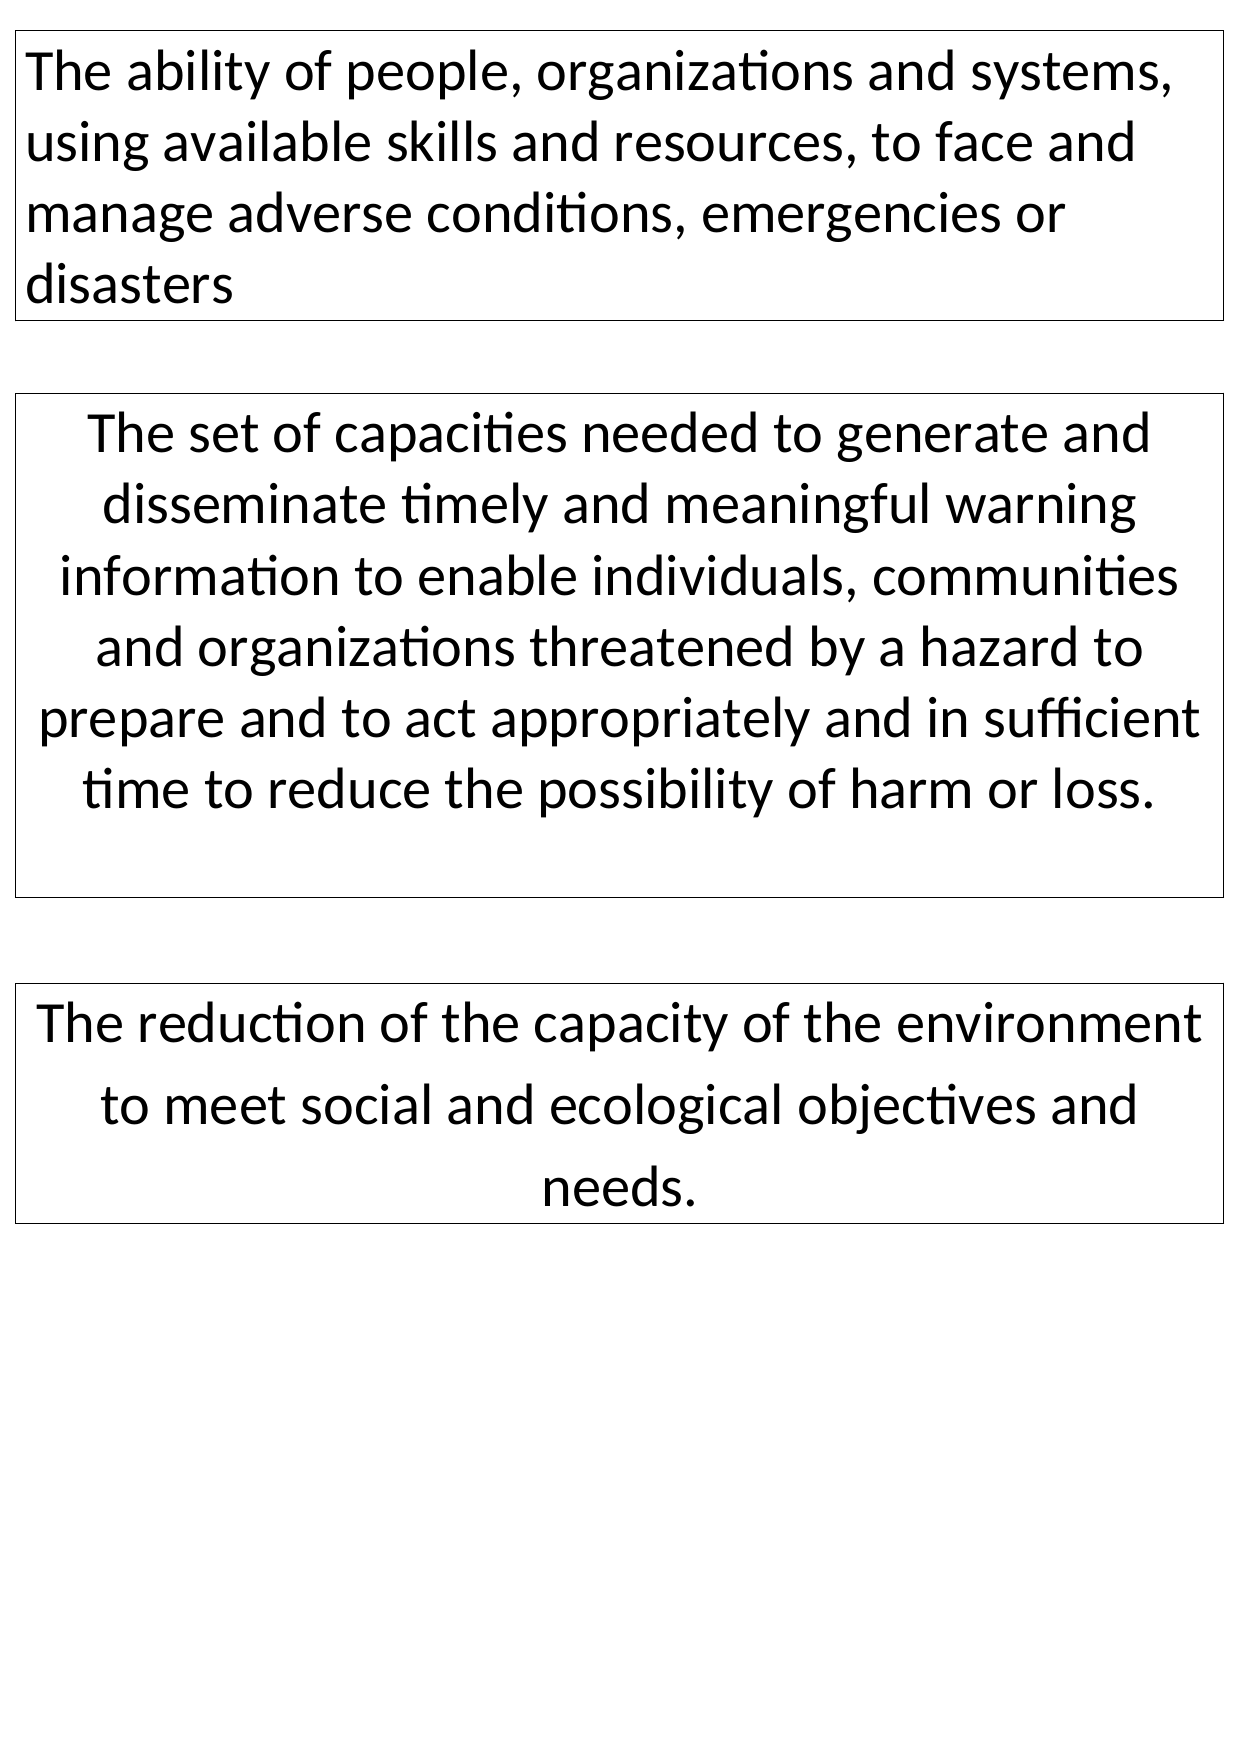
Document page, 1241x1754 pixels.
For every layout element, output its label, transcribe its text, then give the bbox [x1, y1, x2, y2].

text The set of capacities needed to generate and disseminate timely and meaningful warning information to enable individuals, communities and organizations threatened by a hazard to prepare and to act appropriately and in sufficient time to reduce the possibility of harm or loss. [16, 394, 1223, 823]
text The ability of people, organizations and systems, using available skills and resources, to face and manage adverse conditions, emergencies or disasters [16, 31, 1223, 320]
text The reduction of the capacity of the environment to meet social and ecological objectives and needs. [16, 984, 1223, 1223]
